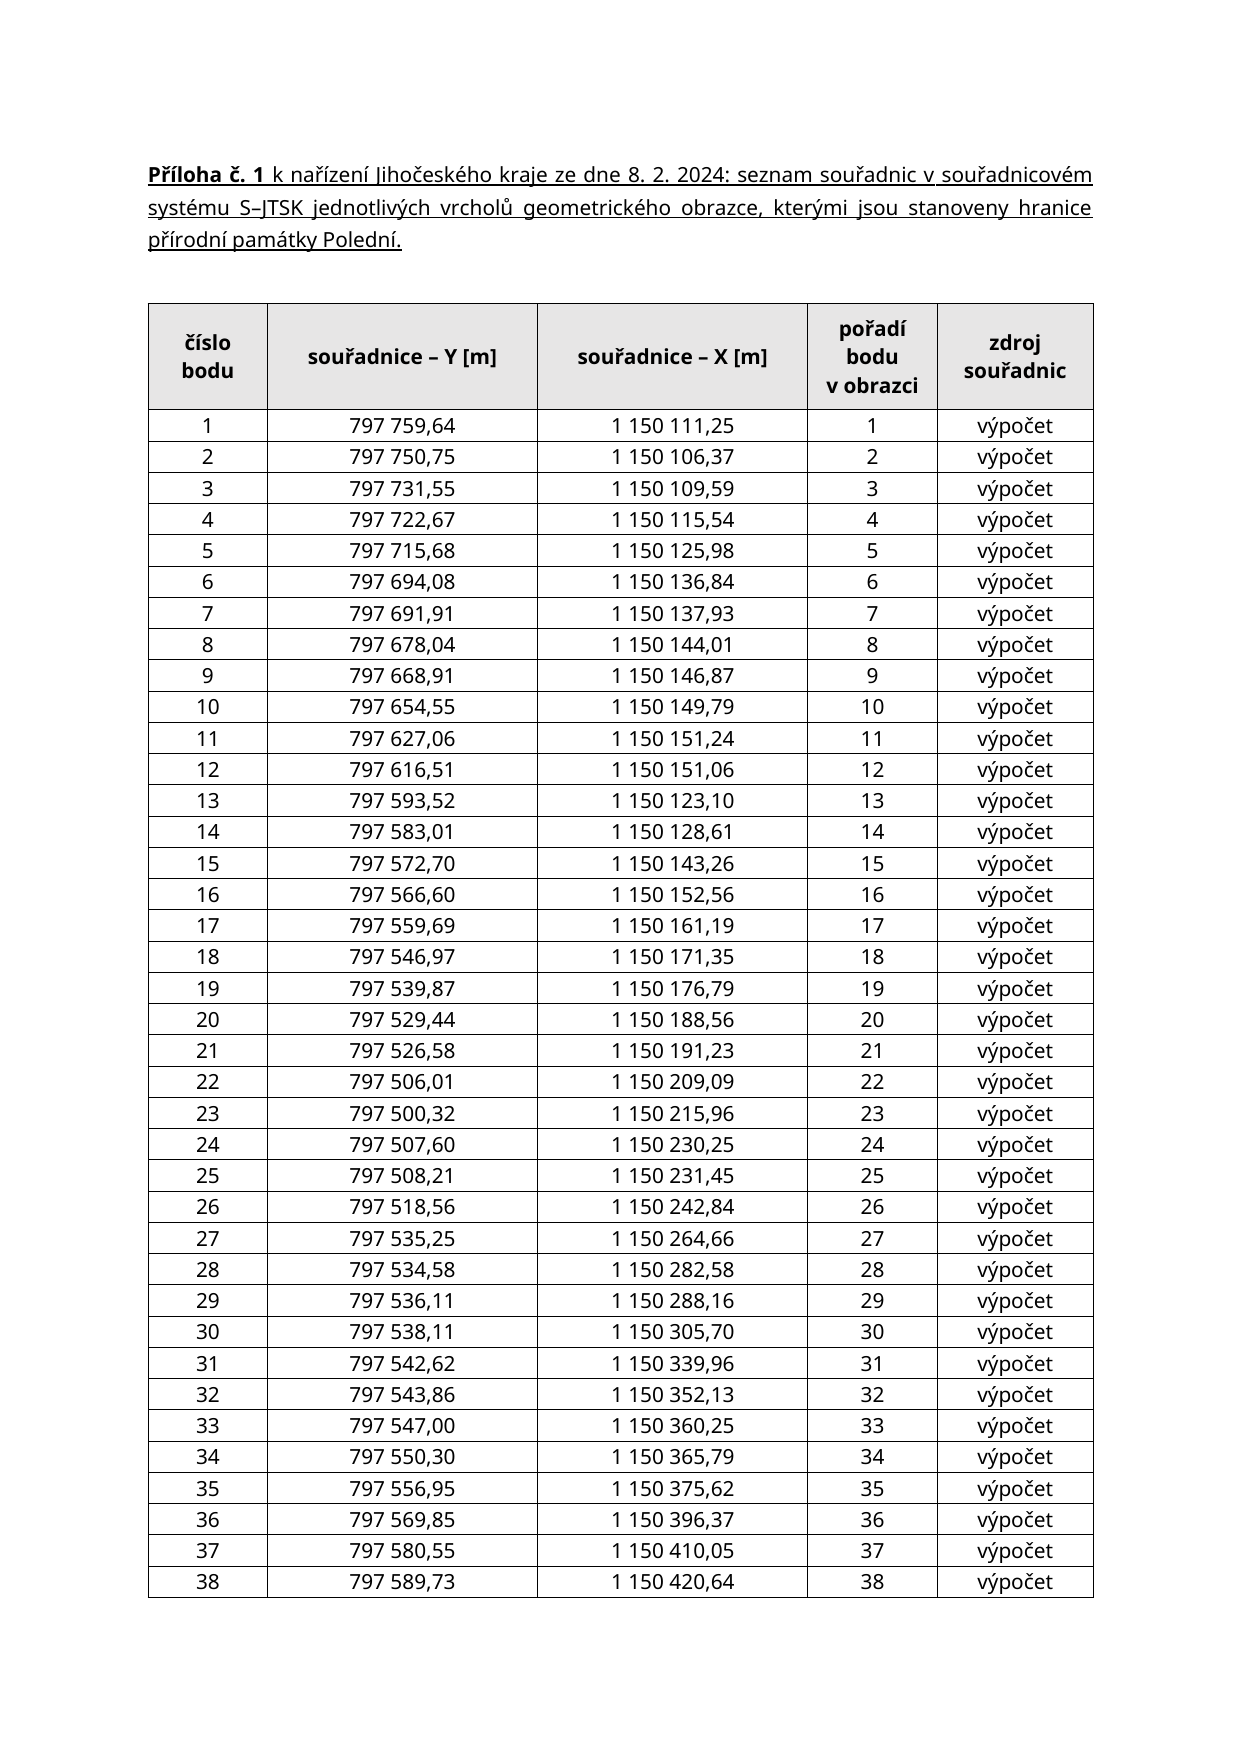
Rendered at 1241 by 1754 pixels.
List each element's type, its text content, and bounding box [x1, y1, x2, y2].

table_cell 797 654,55 [268, 692, 537, 722]
table_cell 38 [808, 1567, 937, 1597]
table_cell 797 559,69 [268, 910, 537, 941]
table_cell 1 150 288,16 [538, 1285, 807, 1316]
table_cell 24 [808, 1129, 937, 1159]
table_cell 797 550,30 [268, 1442, 537, 1472]
table_cell 3 [808, 473, 937, 503]
table_cell 797 589,73 [268, 1567, 537, 1597]
table_cell 797 616,51 [268, 754, 537, 784]
table_cell výpočet [938, 504, 1093, 534]
table_cell 1 150 144,01 [538, 629, 807, 659]
table_cell 1 150 106,37 [538, 442, 807, 472]
table_cell 20 [808, 1004, 937, 1034]
table_cell 23 [808, 1098, 937, 1128]
table_cell 1 150 115,54 [538, 504, 807, 534]
table_cell 797 569,85 [268, 1504, 537, 1534]
table_cell výpočet [938, 1223, 1093, 1253]
table_cell 797 593,52 [268, 785, 537, 816]
table_cell 33 [808, 1410, 937, 1441]
table_cell 29 [808, 1285, 937, 1316]
table_cell 1 150 191,23 [538, 1035, 807, 1066]
table_cell 33 [149, 1410, 267, 1441]
table_cell 5 [149, 535, 267, 566]
table_cell 25 [808, 1160, 937, 1191]
table_cell výpočet [938, 473, 1093, 503]
table_cell 22 [149, 1067, 267, 1097]
table_cell 797 583,01 [268, 817, 537, 847]
table_cell 1 150 152,56 [538, 879, 807, 909]
table_cell 797 536,11 [268, 1285, 537, 1316]
table_cell 797 506,01 [268, 1067, 537, 1097]
table_cell výpočet [938, 1129, 1093, 1159]
table_cell 1 150 365,79 [538, 1442, 807, 1472]
table_cell 1 150 161,19 [538, 910, 807, 941]
table_cell 2 [149, 442, 267, 472]
table_cell výpočet [938, 1192, 1093, 1222]
table_cell 1 150 188,56 [538, 1004, 807, 1034]
table_cell 797 507,60 [268, 1129, 537, 1159]
table_cell 30 [149, 1317, 267, 1347]
table_cell 27 [808, 1223, 937, 1253]
table_cell 1 150 209,09 [538, 1067, 807, 1097]
table_cell výpočet [938, 598, 1093, 628]
table_cell 31 [149, 1348, 267, 1378]
table_cell 14 [808, 817, 937, 847]
table_cell 797 691,91 [268, 598, 537, 628]
table_cell 20 [149, 1004, 267, 1034]
table_cell 797 546,97 [268, 942, 537, 972]
table_cell výpočet [938, 629, 1093, 659]
table_cell 32 [808, 1379, 937, 1409]
table_cell 8 [149, 629, 267, 659]
table_cell 1 150 137,93 [538, 598, 807, 628]
table_cell 1 150 282,58 [538, 1254, 807, 1284]
table_cell výpočet [938, 1535, 1093, 1566]
table_header zdroj souřadnic [938, 304, 1093, 409]
table_cell 797 556,95 [268, 1473, 537, 1503]
table_cell 1 150 128,61 [538, 817, 807, 847]
table_cell 1 150 176,79 [538, 973, 807, 1003]
table_cell 4 [149, 504, 267, 534]
table_cell 1 150 215,96 [538, 1098, 807, 1128]
table_cell 1 150 396,37 [538, 1504, 807, 1534]
table_cell 797 694,08 [268, 567, 537, 597]
table_cell 797 538,11 [268, 1317, 537, 1347]
table_cell výpočet [938, 567, 1093, 597]
table_cell 1 [808, 410, 937, 441]
table_cell 21 [808, 1035, 937, 1066]
table_cell 29 [149, 1285, 267, 1316]
table_cell 1 150 143,26 [538, 848, 807, 878]
table_header souřadnice – X [m] [538, 304, 807, 409]
table_cell 12 [808, 754, 937, 784]
table_cell výpočet [938, 1379, 1093, 1409]
table_cell výpočet [938, 1004, 1093, 1034]
table_cell výpočet [938, 1317, 1093, 1347]
table_cell výpočet [938, 1348, 1093, 1378]
table_header číslo bodu [149, 304, 267, 409]
table_cell 797 518,56 [268, 1192, 537, 1222]
table_cell 797 731,55 [268, 473, 537, 503]
table_cell 4 [808, 504, 937, 534]
table_cell 13 [149, 785, 267, 816]
table_cell 797 542,62 [268, 1348, 537, 1378]
table_cell 16 [808, 879, 937, 909]
table_cell 797 715,68 [268, 535, 537, 566]
table_cell 1 150 420,64 [538, 1567, 807, 1597]
table_cell 32 [149, 1379, 267, 1409]
table_cell 37 [808, 1535, 937, 1566]
table_cell výpočet [938, 973, 1093, 1003]
table_header souřadnice – Y [m] [268, 304, 537, 409]
table_cell 1 150 146,87 [538, 660, 807, 691]
table_cell 28 [808, 1254, 937, 1284]
table_cell 11 [149, 723, 267, 753]
table_cell 6 [808, 567, 937, 597]
table_cell 11 [808, 723, 937, 753]
table_cell 1 150 151,06 [538, 754, 807, 784]
table_cell 34 [149, 1442, 267, 1472]
table_cell 15 [808, 848, 937, 878]
table_cell 31 [808, 1348, 937, 1378]
table_cell 1 150 151,24 [538, 723, 807, 753]
text Příloha č. 1 k nařízení Jihočeského kraje ze dne 8. 2. 2024: seznam souřadnic v souřadnicovém systému S–JTSK jednotlivých vrcholů geometrického obrazce, kterými jsou stanoveny hranice přírodní památky Polední. [148, 160, 1093, 217]
table_cell 9 [149, 660, 267, 691]
table_cell 1 150 231,45 [538, 1160, 807, 1191]
table_cell 14 [149, 817, 267, 847]
table_cell 35 [808, 1473, 937, 1503]
table_cell 35 [149, 1473, 267, 1503]
table_cell 1 150 352,13 [538, 1379, 807, 1409]
table_cell výpočet [938, 1473, 1093, 1503]
table_cell 23 [149, 1098, 267, 1128]
table_cell 21 [149, 1035, 267, 1066]
table_cell výpočet [938, 1285, 1093, 1316]
table_cell výpočet [938, 1160, 1093, 1191]
table_cell 27 [149, 1223, 267, 1253]
table_cell výpočet [938, 442, 1093, 472]
table_cell výpočet [938, 848, 1093, 878]
table_cell výpočet [938, 1442, 1093, 1472]
table_cell 1 150 230,25 [538, 1129, 807, 1159]
table_cell 1 150 123,10 [538, 785, 807, 816]
table_cell 797 526,58 [268, 1035, 537, 1066]
table_cell 1 150 339,96 [538, 1348, 807, 1378]
table_cell 797 508,21 [268, 1160, 537, 1191]
table_cell 797 572,70 [268, 848, 537, 878]
table_cell výpočet [938, 817, 1093, 847]
table_cell 18 [149, 942, 267, 972]
table_cell výpočet [938, 879, 1093, 909]
table_cell 797 547,00 [268, 1410, 537, 1441]
table_cell výpočet [938, 1098, 1093, 1128]
table_cell 26 [808, 1192, 937, 1222]
table_cell 797 500,32 [268, 1098, 537, 1128]
table_cell 797 566,60 [268, 879, 537, 909]
table_cell 797 678,04 [268, 629, 537, 659]
text Příloha č. 1 k nařízení Jihočeského kraje ze dne 8. 2. 2024: seznam souřadnic v souřadnicovém systému S–JTSK jednotlivých vrcholů geometrického obrazce, kterými jsou stanoveny hranice přírodní památky Polední. [148, 218, 1093, 254]
table_cell 1 150 360,25 [538, 1410, 807, 1441]
table_cell výpočet [938, 1410, 1093, 1441]
table_cell 1 150 171,35 [538, 942, 807, 972]
table_cell výpočet [938, 1567, 1093, 1597]
table_cell 1 150 410,05 [538, 1535, 807, 1566]
table_cell 7 [149, 598, 267, 628]
table_cell 34 [808, 1442, 937, 1472]
table_cell 17 [808, 910, 937, 941]
table_cell 9 [808, 660, 937, 691]
table_cell 36 [149, 1504, 267, 1534]
table_cell výpočet [938, 410, 1093, 441]
table_cell 17 [149, 910, 267, 941]
table_cell 1 150 149,79 [538, 692, 807, 722]
table_cell 36 [808, 1504, 937, 1534]
table_cell 797 722,67 [268, 504, 537, 534]
table_cell 38 [149, 1567, 267, 1597]
table_cell 22 [808, 1067, 937, 1097]
table_header pořadí bodu v obrazci [808, 304, 937, 409]
table_cell 2 [808, 442, 937, 472]
table_cell 1 150 375,62 [538, 1473, 807, 1503]
table_cell 5 [808, 535, 937, 566]
table_cell 10 [149, 692, 267, 722]
table_cell 19 [808, 973, 937, 1003]
table_cell 16 [149, 879, 267, 909]
table_cell 24 [149, 1129, 267, 1159]
table_cell 1 [149, 410, 267, 441]
table_cell 797 534,58 [268, 1254, 537, 1284]
table_cell 15 [149, 848, 267, 878]
table_cell výpočet [938, 535, 1093, 566]
table_cell 797 539,87 [268, 973, 537, 1003]
table_cell 797 580,55 [268, 1535, 537, 1566]
table_cell 797 668,91 [268, 660, 537, 691]
table_cell 6 [149, 567, 267, 597]
table_cell 19 [149, 973, 267, 1003]
table_cell výpočet [938, 1504, 1093, 1534]
table_cell výpočet [938, 1035, 1093, 1066]
table_cell výpočet [938, 1067, 1093, 1097]
table_cell výpočet [938, 754, 1093, 784]
table_cell 797 759,64 [268, 410, 537, 441]
table_cell 37 [149, 1535, 267, 1566]
table_cell výpočet [938, 942, 1093, 972]
table_cell 10 [808, 692, 937, 722]
table_cell 1 150 111,25 [538, 410, 807, 441]
table_cell 797 543,86 [268, 1379, 537, 1409]
table_cell 1 150 305,70 [538, 1317, 807, 1347]
table_cell 12 [149, 754, 267, 784]
table_cell 30 [808, 1317, 937, 1347]
table_cell 797 529,44 [268, 1004, 537, 1034]
table_cell výpočet [938, 692, 1093, 722]
table_cell 1 150 109,59 [538, 473, 807, 503]
table_cell 1 150 136,84 [538, 567, 807, 597]
table_cell 8 [808, 629, 937, 659]
table_cell 26 [149, 1192, 267, 1222]
table_cell výpočet [938, 910, 1093, 941]
table_cell výpočet [938, 723, 1093, 753]
table_cell výpočet [938, 785, 1093, 816]
table_cell 18 [808, 942, 937, 972]
table_cell výpočet [938, 1254, 1093, 1284]
table_cell výpočet [938, 660, 1093, 691]
table_cell 1 150 125,98 [538, 535, 807, 566]
table_cell 797 535,25 [268, 1223, 537, 1253]
table_cell 7 [808, 598, 937, 628]
table_cell 797 750,75 [268, 442, 537, 472]
table_cell 28 [149, 1254, 267, 1284]
table_cell 25 [149, 1160, 267, 1191]
table_cell 1 150 264,66 [538, 1223, 807, 1253]
table_cell 797 627,06 [268, 723, 537, 753]
table_cell 13 [808, 785, 937, 816]
table_cell 1 150 242,84 [538, 1192, 807, 1222]
table_cell 3 [149, 473, 267, 503]
